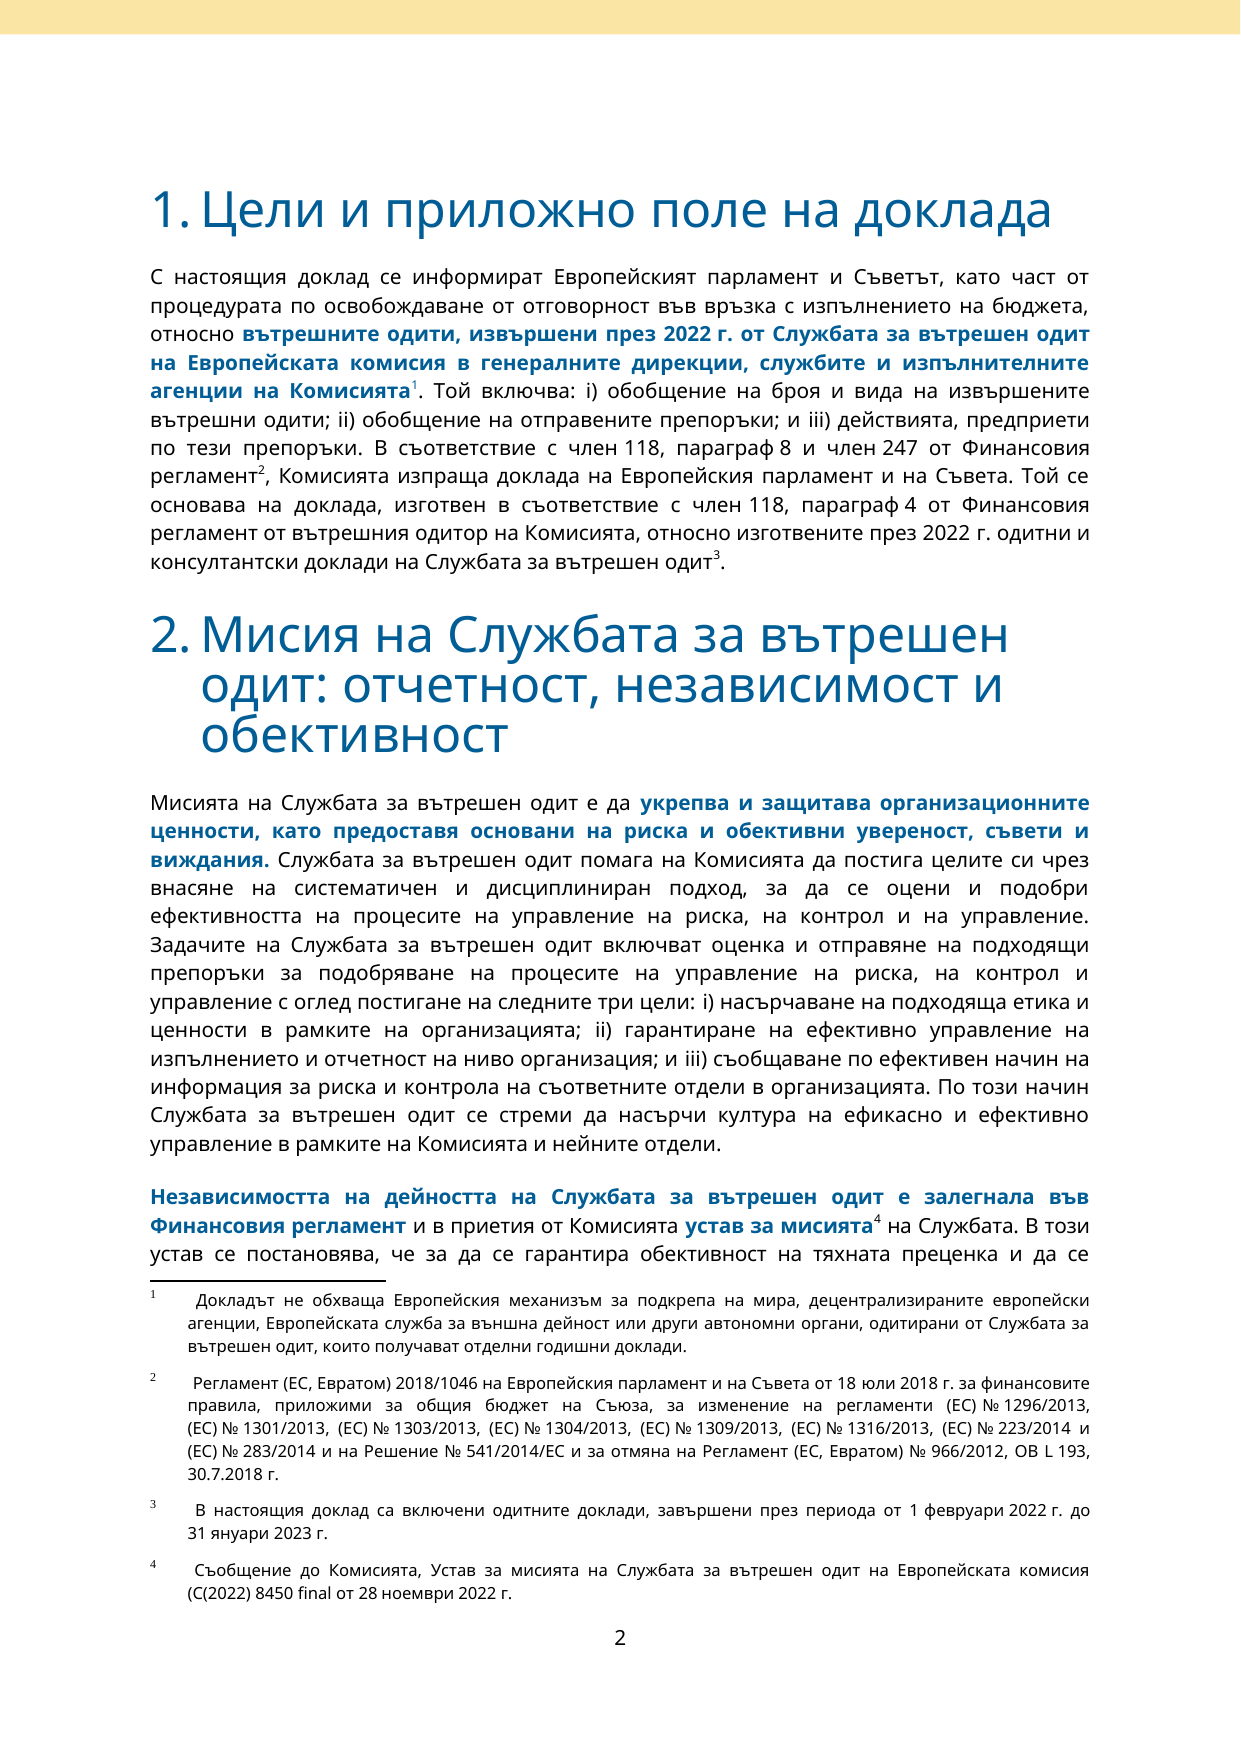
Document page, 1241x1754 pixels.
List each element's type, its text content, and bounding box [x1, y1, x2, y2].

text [150, 1182, 1090, 1268]
text С настоящия доклад се информират Европейският парламент и Съветът, като част от процедурата по освобождаване от отговорност във връзка с изпълнението на бюджета, относно вътрешните одити, извършени през 2022 г. от Службата за вътрешен одит на Европейската комисия в генералните дирекции, службите и изпълнителните агенции на Комисията. Той включва: i) обобщение на броя и вида на извършените вътрешни одити; ii) обобщение на отправените препоръки; и iii) действията, предприети по тези препоръки. В съответствие с член 118, параграф 8 и член 247 от Финансовия регламент, Комисията изпраща доклада на Европейския парламент и на Съвета. Той се основава на доклада, изготвен в съответствие с член 118, параграф 4 от Финансовия регламент от вътрешния одитор на Комисията, относно изготвените през 2022 г. одитни и консултантски доклади на Службата за вътрешен одит. [150, 262, 1090, 575]
text Мисията на Службата за вътрешен одит е да укрепва и защитава организационните ценности, като предоставя основани на риска и обективни увереност, съвети и виждания. Службата за вътрешен одит помага на Комисията да постига целите си чрез внасяне на систематичен и дисциплиниран подход, за да се оцени и подобри ефективността на процесите на управление на риска, на контрол и на управление. Задачите на Службата за вътрешен одит включват оценка и отправяне на подходящи препоръки за подобряване на процесите на управление на риска, на контрол и управление с оглед постигане на следните три цели: i) насърчаване на подходяща етика и ценности в рамките на организацията; ii) гарантиране на ефективно управление на изпълнението и отчетност на ниво организация; и iii) съобщаване по ефективен начин на информация за риска и контрола на съответните отдели в организацията. По този начин Службата за вътрешен одит се стреми да насърчи култура на ефикасно и ефективно управление в рамките на Комисията и нейните отдели. [150, 788, 1090, 1157]
subtitle Мисия на Службата за вътрешен одит: отчетност, независимост и обективност [150, 613, 1090, 763]
subtitle Цели и приложно поле на доклада [150, 187, 1090, 237]
